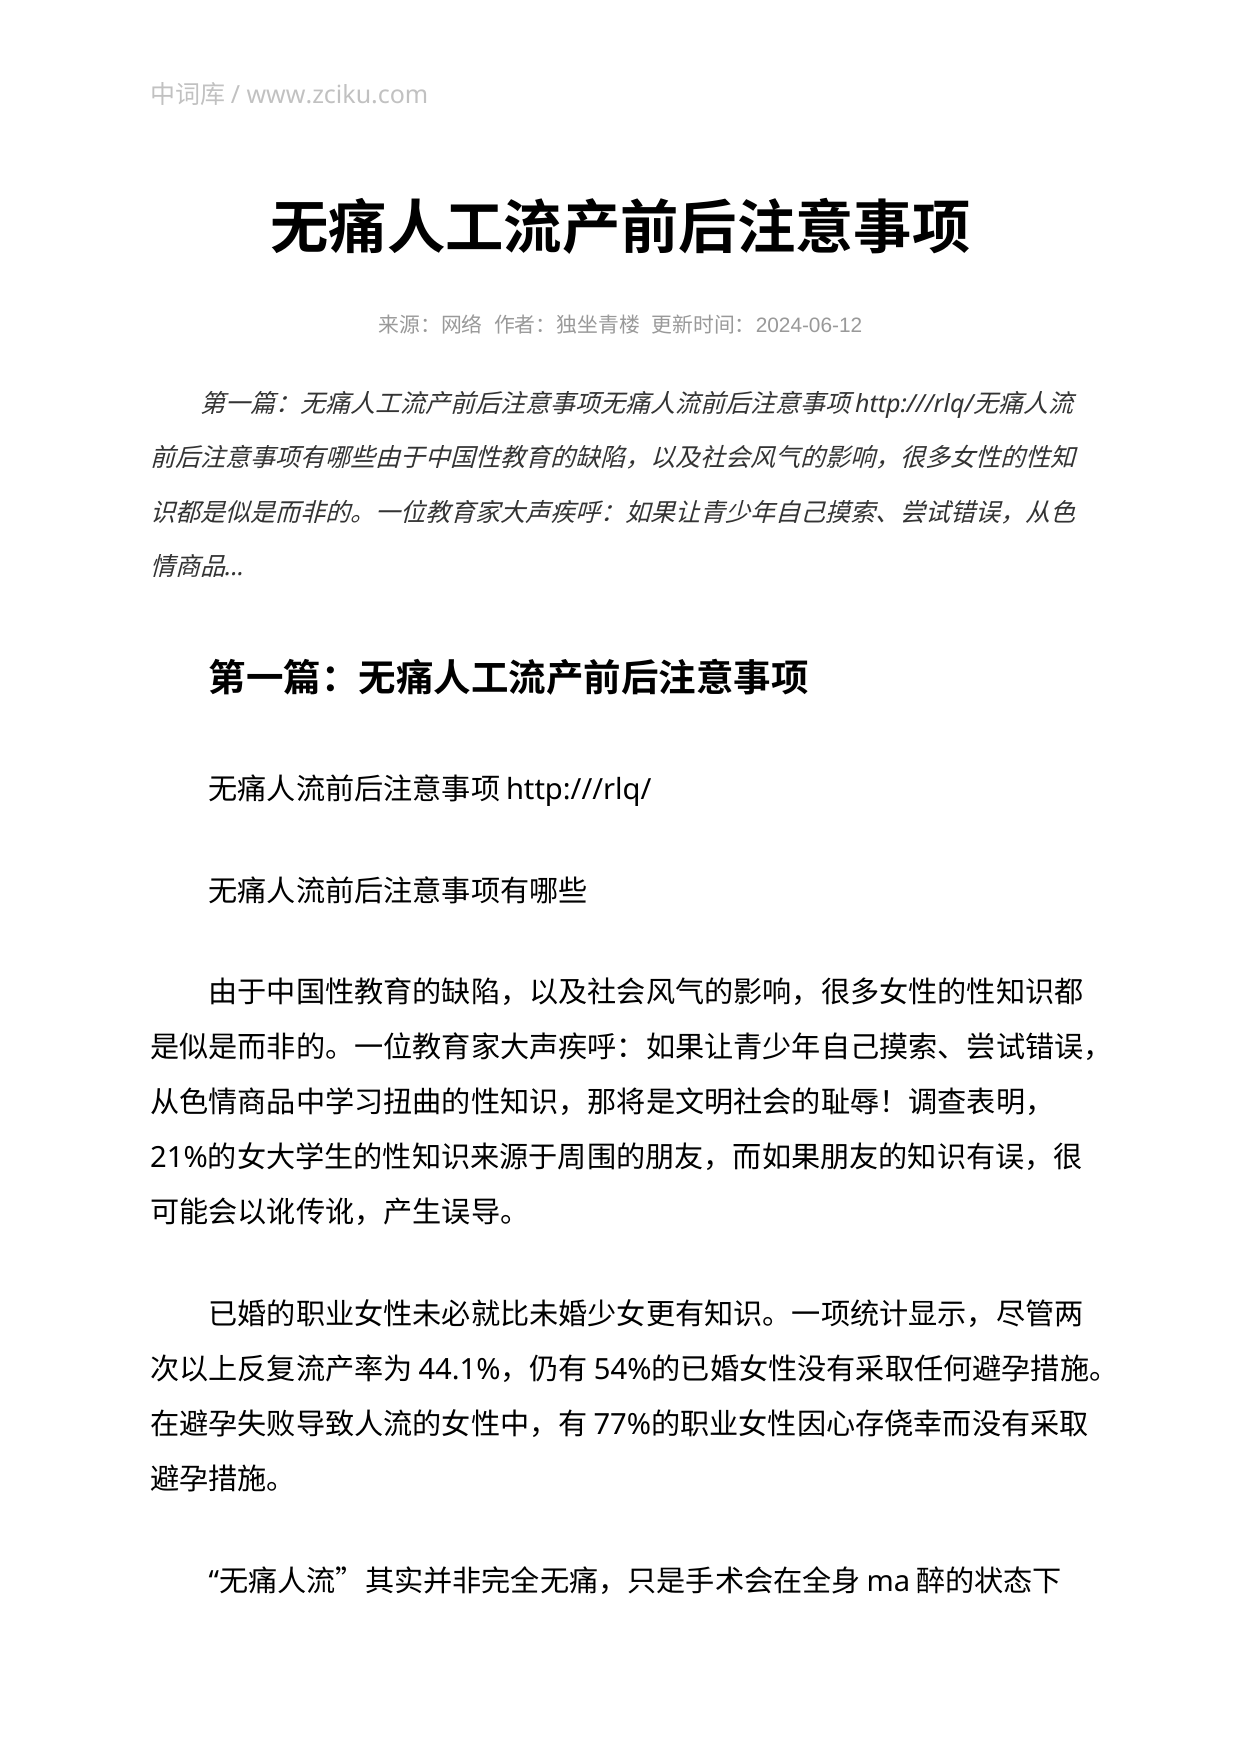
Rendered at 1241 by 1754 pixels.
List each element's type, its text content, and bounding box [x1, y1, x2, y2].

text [150, 1557, 1090, 1599]
text 由于中国性教育的缺陷，以及社会风气的影响，很多女性的性知识都是似是而非的。一位教育家大声疾呼：如果让青少年自己摸索、尝试错误，从色情商品中学习扭曲的性知识，那将是文明社会的耻辱！调查表明，21%的女大学生的性知识来源于周围的朋友，而如果朋友的知识有误，很可能会以讹传讹，产生误导。 [150, 969, 1090, 1231]
text 来源：网络 作者：独坐青楼 更新时间：2024-06-12 [150, 313, 1090, 337]
text 第一篇：无痛人工流产前后注意事项无痛人流前后注意事项http:///rlq/无痛人流前后注意事项有哪些由于中国性教育的缺陷，以及社会风气的影响，很多女性的性知识都是似是而非的。一位教育家大声疾呼：如果让青少年自己摸索、尝试错误，从色情商品... [150, 383, 1090, 583]
subtitle 无痛人工流产前后注意事项 [150, 181, 1090, 266]
text 无痛人流前后注意事项有哪些 [150, 867, 1090, 909]
text 已婚的职业女性未必就比未婚少女更有知识。一项统计显示，尽管两次以上反复流产率为44.1%，仍有54%的已婚女性没有采取任何避孕措施。在避孕失败导致人流的女性中，有77%的职业女性因心存侥幸而没有采取避孕措施。 [150, 1290, 1090, 1498]
text 第一篇：无痛人工流产前后注意事项 [150, 648, 1090, 702]
text 无痛人流前后注意事项http:///rlq/ [150, 765, 1090, 808]
